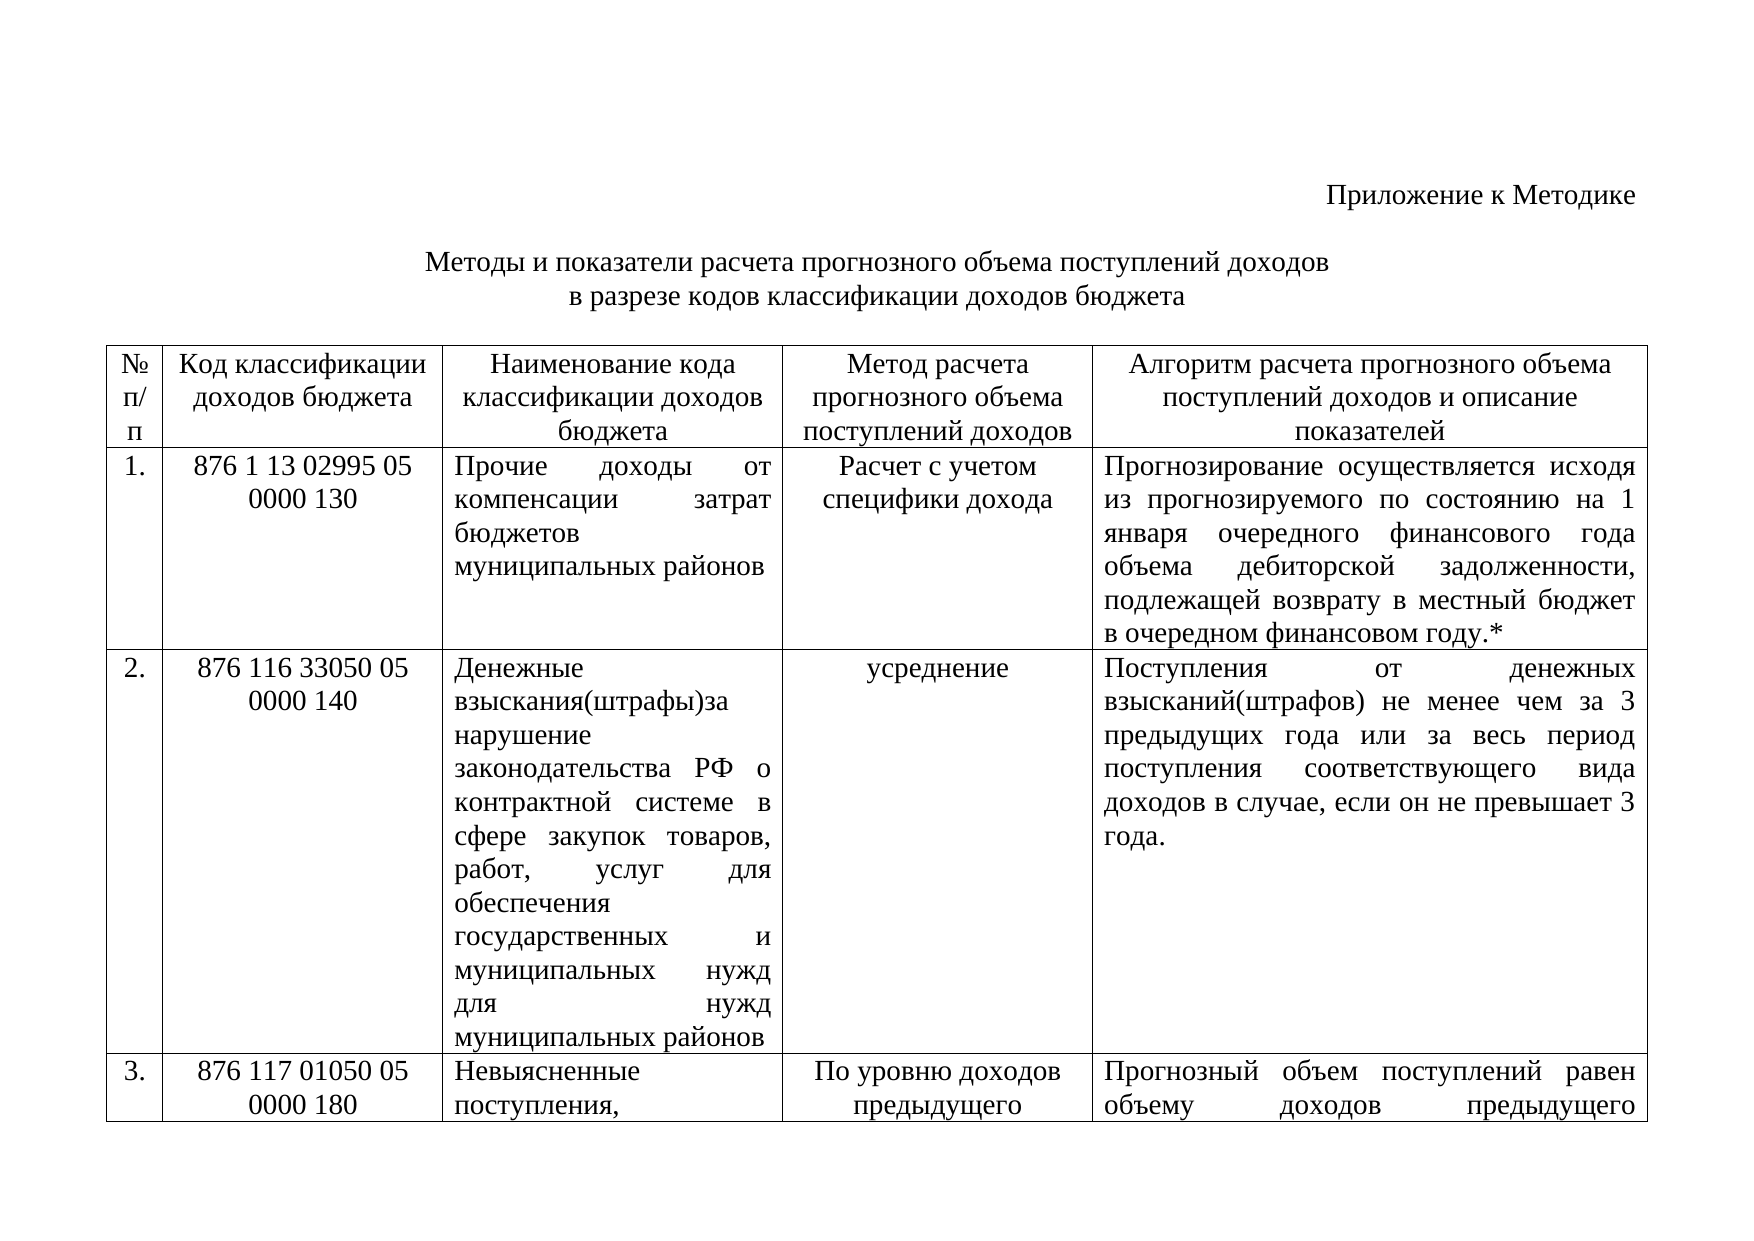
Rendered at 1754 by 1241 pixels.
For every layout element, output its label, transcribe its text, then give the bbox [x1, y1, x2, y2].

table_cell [163, 1054, 442, 1121]
table_cell 876 1 13 02995 05 0000 130 [163, 448, 442, 649]
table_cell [1093, 1054, 1647, 1121]
table_cell Поступления от денежных взысканий(штрафов) не менее чем за 3 предыдущих года или за весь период поступления соответствующего вида доходов в случае, если он не превышает 3 года. [1093, 650, 1647, 1052]
text в разрезе кодов классификации доходов бюджета [118, 278, 1636, 311]
table_cell Прочие доходы от компенсации затрат бюджетов муниципальных районов [443, 448, 782, 649]
table_cell 3. [107, 1054, 162, 1121]
table_cell 2. [107, 650, 162, 1052]
text Методы и показатели расчета прогнозного объема поступлений доходов [118, 244, 1636, 278]
table_cell усреднение [783, 650, 1092, 1052]
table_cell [443, 1054, 782, 1121]
table_cell 1. [107, 448, 162, 649]
table_header № п/п [107, 346, 162, 447]
table_header Наименование кода классификации доходов бюджета [443, 346, 782, 447]
table_cell 876 116 33050 05 0000 140 [163, 650, 442, 1052]
table_cell Расчет с учетом специфики дохода [783, 448, 1092, 649]
table_cell Прогнозирование осуществляется исходя из прогнозируемого по состоянию на 1 января очередного финансового года объема дебиторской задолженности, подлежащей возврату в местный бюджет в очередном финансовом году.* [1093, 448, 1647, 649]
table_cell Денежные взыскания(штрафы)за нарушение законодательства РФ о контрактной системе в сфере закупок товаров, работ, услуг для обеспечения государственных и муниципальных нужд для нужд муниципальных районов [443, 650, 782, 1052]
text Приложение к Методике [118, 177, 1636, 211]
table_header Метод расчета прогнозного объема поступлений доходов [783, 346, 1092, 447]
table_header Код классификации доходов бюджета [163, 346, 442, 447]
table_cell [783, 1054, 1092, 1121]
table_header Алгоритм расчета прогнозного объема поступлений доходов и описание показателей [1093, 346, 1647, 447]
